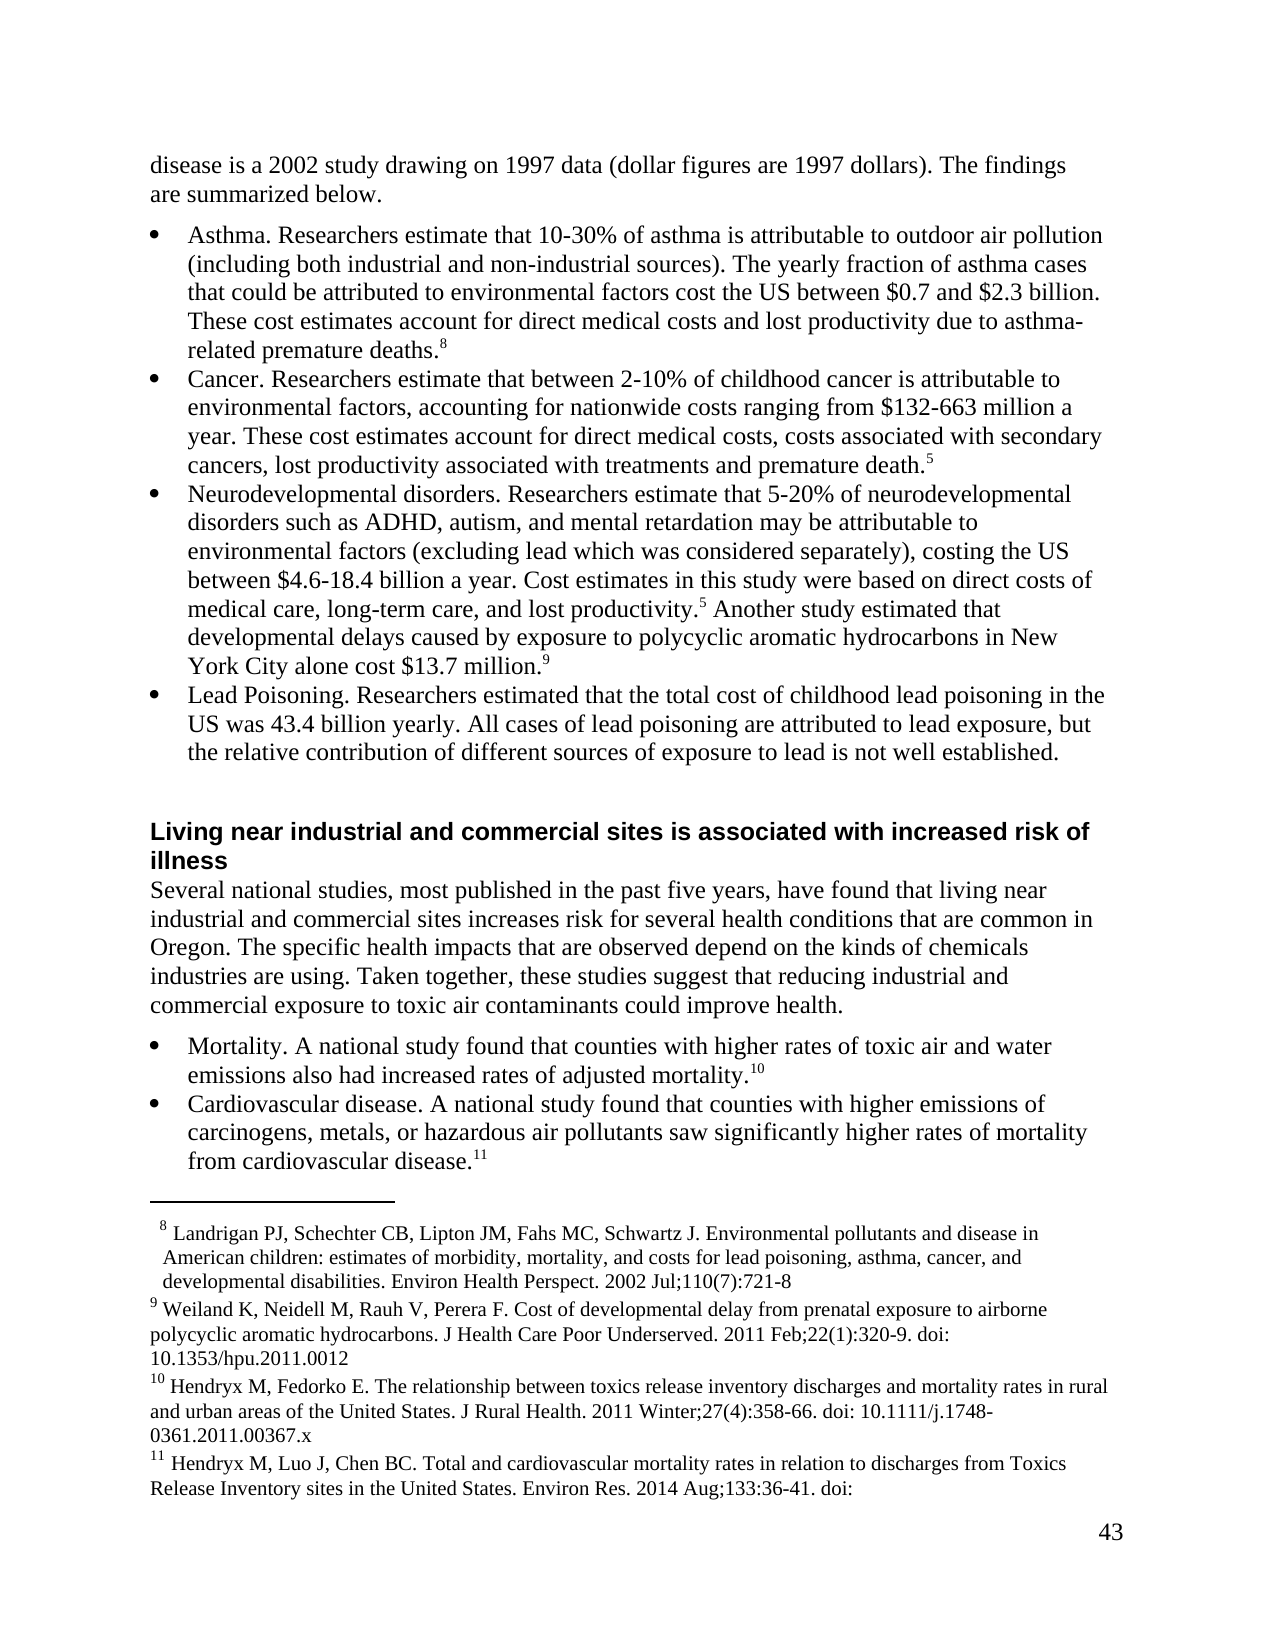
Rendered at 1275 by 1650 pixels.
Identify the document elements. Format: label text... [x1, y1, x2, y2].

text Several national studies, most published in the past five years, have found that living near industrial and commercial sites increases risk for several health conditions that are common in Oregon. The specific health impacts that are observed depend on the kinds of chemicals industries are using. Taken together, these studies suggest that reducing industrial and commercial exposure to toxic air contaminants could improve health. [150, 875, 1123, 1019]
list Mortality. A national study found that counties with higher rates of toxic air and water emissions also had increased rates of adjusted mortality. [150, 1031, 1112, 1089]
list Neurodevelopmental disorders. Researchers estimate that 5-20% of neurodevelopmental disorders such as ADHD, autism, and mental retardation may be attributable to environmental factors (excluding lead which was considered separately), costing the US between $4.6-18.4 billion a year. Cost estimates in this study were based on direct costs of medical care, long-term care, and lost productivity.5 Another study estimated that developmental delays caused by exposure to polycyclic aromatic hydrocarbons in New York City alone cost $13.7 million. [150, 479, 1112, 680]
list Asthma. Researchers estimate that 10-30% of asthma is attributable to outdoor air pollution (including both industrial and non-industrial sources). The yearly fraction of asthma cases that could be attributed to environmental factors cost the US between $0.7 and $2.3 billion. These cost estimates account for direct medical costs and lost productivity due to asthma-related premature deaths. [150, 220, 1112, 364]
text Living near industrial and commercial sites is associated with increased risk of illness [150, 817, 1123, 875]
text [150, 150, 1078, 207]
list Cardiovascular disease. A national study found that counties with higher emissions of carcinogens, metals, or hazardous air pollutants saw significantly higher rates of mortality from cardiovascular disease. [150, 1089, 1112, 1175]
list Cancer. Researchers estimate that between 2-10% of childhood cancer is attributable to environmental factors, accounting for nationwide costs ranging from $132-663 million a year. These cost estimates account for direct medical costs, costs associated with secondary cancers, lost productivity associated with treatments and premature death.5 [150, 364, 1112, 479]
list Lead Poisoning. Researchers estimated that the total cost of childhood lead poisoning in the US was 43.4 billion yearly. All cases of lead poisoning are attributed to lead exposure, but the relative contribution of different sources of exposure to lead is not well established. [150, 680, 1112, 766]
